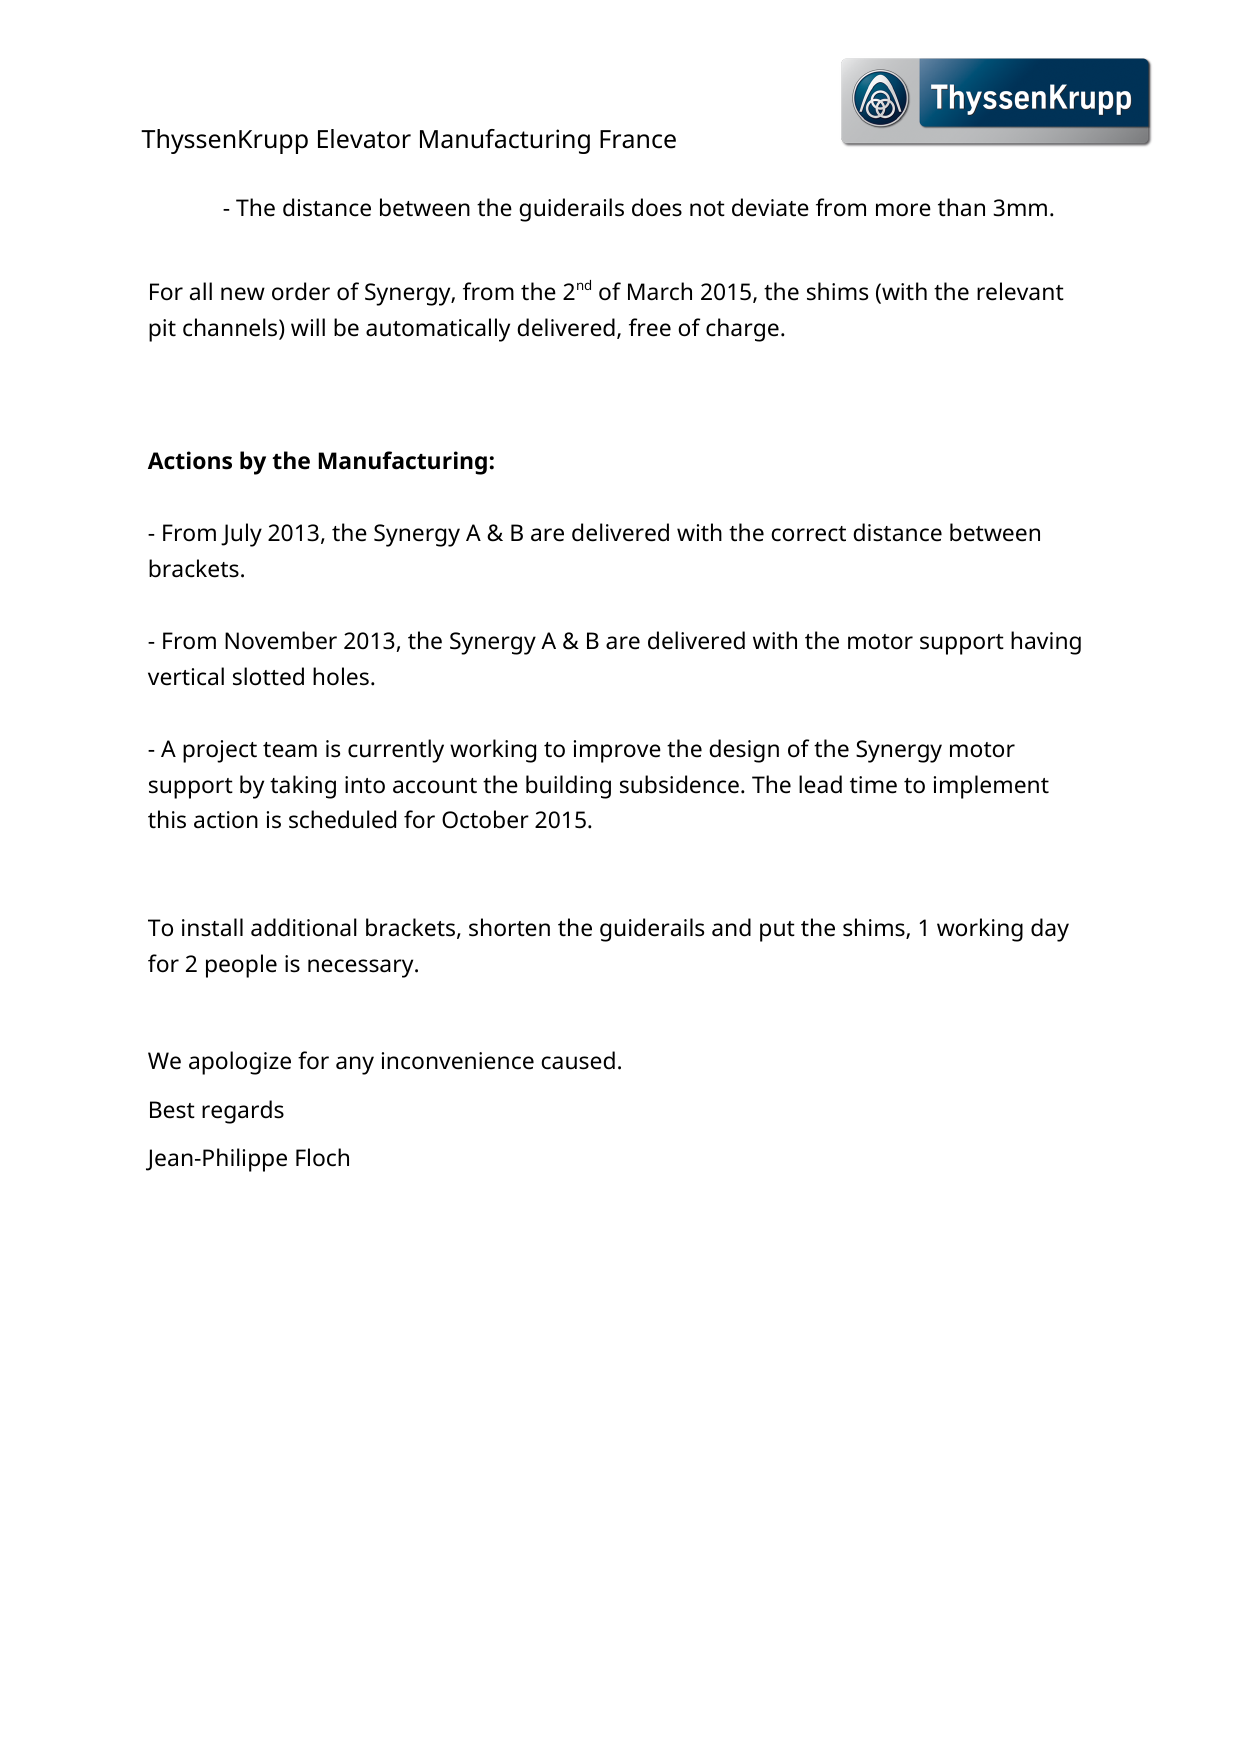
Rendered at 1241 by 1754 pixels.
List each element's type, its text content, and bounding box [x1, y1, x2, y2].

text Best regards [148, 1093, 1093, 1125]
text Jean-Philippe Floch [148, 1142, 1093, 1173]
text - A project team is currently working to improve the design of the Synergy motor support by taking into account the building subsidence. The lead time to implement this action is scheduled for October 2015. [148, 733, 1093, 836]
text For all new order of Synergy, from the 2nd of March 2015, the shims (with the relevant pit channels) will be automatically delivered, free of charge. [148, 276, 1093, 343]
text - From July 2013, the Synergy A & B are delivered with the correct distance between brackets. [148, 517, 1093, 584]
picture [839, 56, 1154, 149]
list - The distance between the guiderails does not deviate from more than 3mm. [223, 192, 1093, 223]
text Actions by the Manufacturing: [148, 445, 1093, 476]
text We apologize for any inconvenience caused. [148, 1045, 1093, 1076]
text To install additional brackets, shorten the guiderails and put the shims, 1 working day for 2 people is necessary. [148, 912, 1093, 979]
text - From November 2013, the Synergy A & B are delivered with the motor support having vertical slotted holes. [148, 625, 1093, 692]
